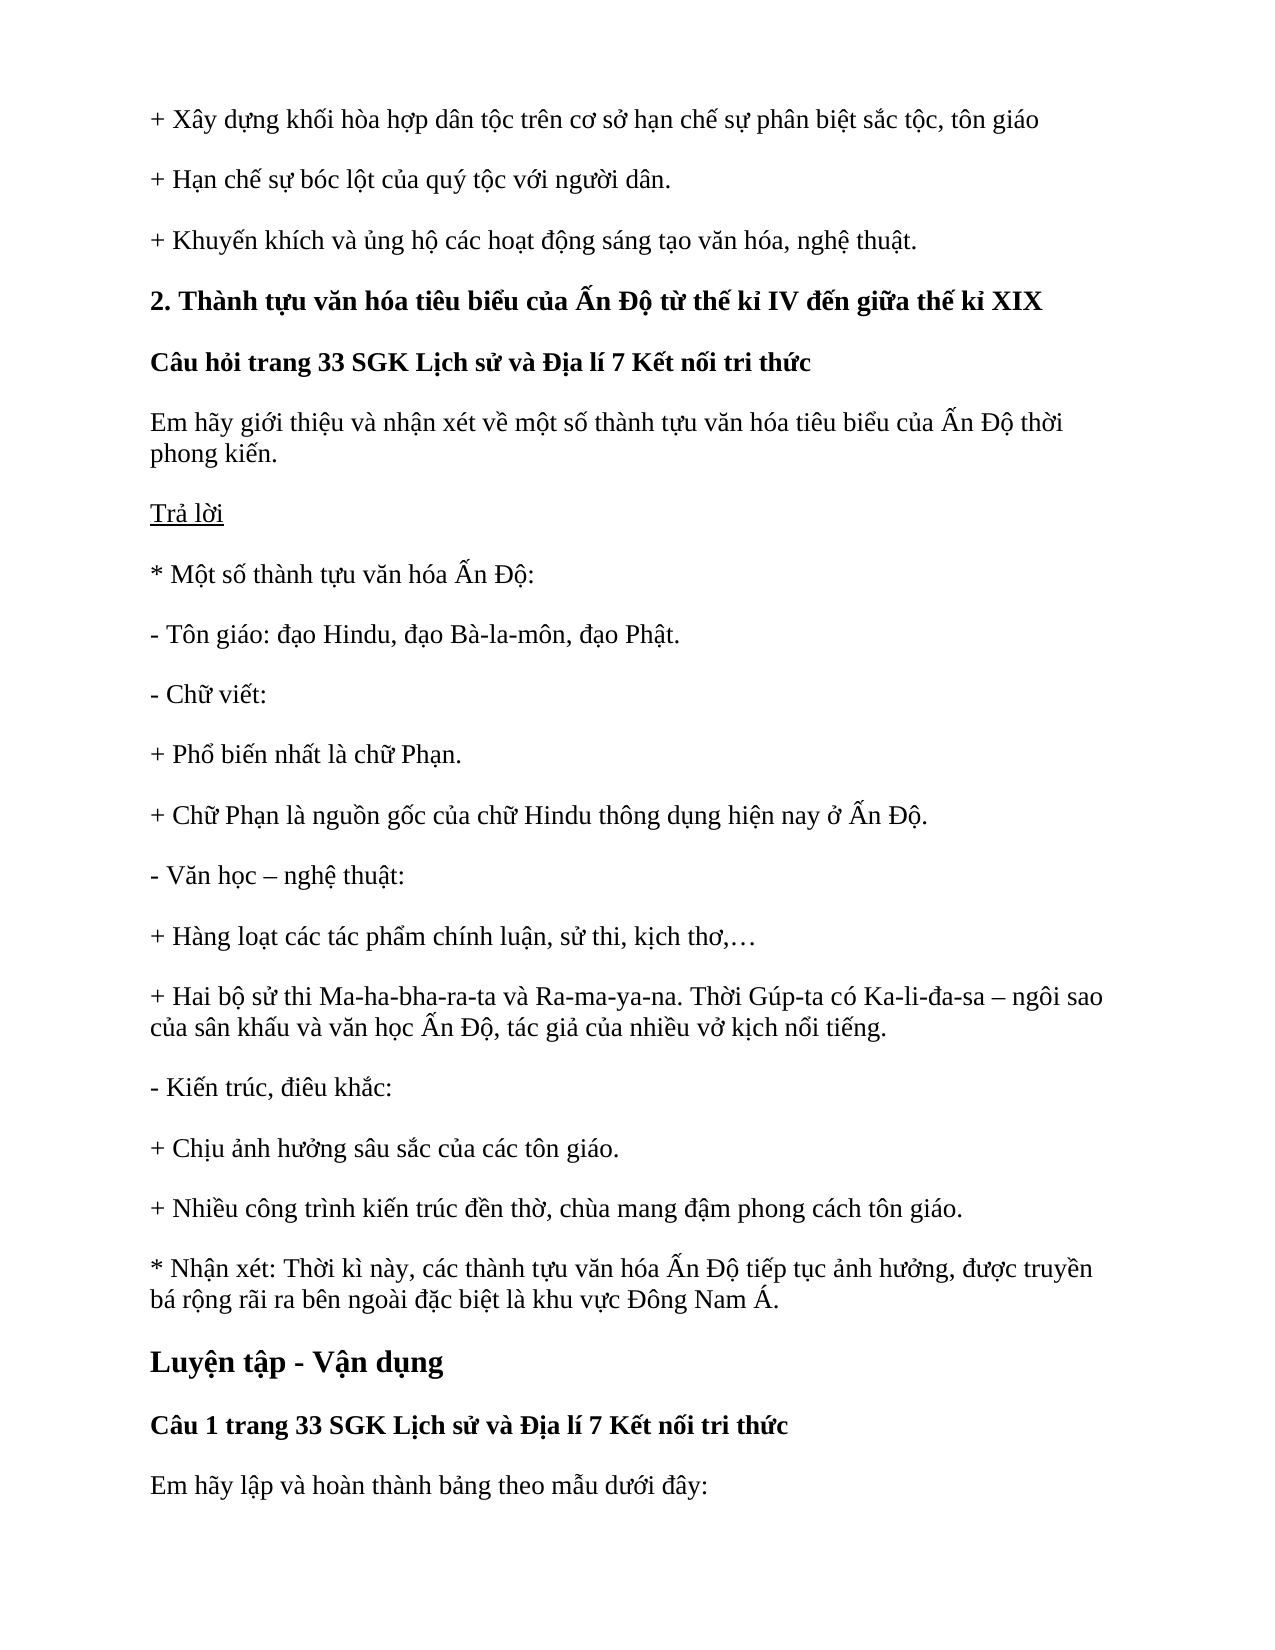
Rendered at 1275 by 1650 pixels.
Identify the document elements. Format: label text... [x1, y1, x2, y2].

text Trả lời [150, 497, 1125, 528]
text - Chữ viết: [150, 678, 1125, 709]
text Câu hỏi trang 33 SGK Lịch sử và Địa lí 7 Kết nối tri thức [150, 346, 1125, 377]
text + Chữ Phạn là nguồn gốc của chữ Hindu thông dụng hiện nay ở Ấn Độ. [150, 799, 1125, 830]
subtitle 2. Thành tựu văn hóa tiêu biểu của Ấn Độ từ thế kỉ IV đến giữa thế kỉ XIX [150, 284, 1125, 316]
text + Hai bộ sử thi Ma-ha-bha-ra-ta và Ra-ma-ya-na. Thời Gúp-ta có Ka-li-đa-sa – ngôi sao của sân khấu và văn học Ấn Độ, tác giả của nhiều vở kịch nổi tiếng. [150, 980, 1125, 1042]
text - Văn học – nghệ thuật: [150, 859, 1125, 890]
text Em hãy giới thiệu và nhận xét về một số thành tựu văn hóa tiêu biểu của Ấn Độ thời phong kiến. [150, 406, 1125, 468]
text Câu 1 trang 33 SGK Lịch sử và Địa lí 7 Kết nối tri thức [150, 1409, 1125, 1440]
text Em hãy lập và hoàn thành bảng theo mẫu dưới đây: [150, 1469, 1125, 1500]
text + Nhiều công trình kiến trúc đền thờ, chùa mang đậm phong cách tôn giáo. [150, 1192, 1125, 1223]
subtitle Luyện tập - Vận dụng [150, 1344, 1125, 1380]
text + Khuyến khích và ủng hộ các hoạt động sáng tạo văn hóa, nghệ thuật. [150, 224, 1125, 255]
text - Kiến trúc, điêu khắc: [150, 1071, 1125, 1102]
text + Hàng loạt các tác phẩm chính luận, sử thi, kịch thơ,… [150, 919, 1125, 951]
text + Chịu ảnh hưởng sâu sắc của các tôn giáo. [150, 1132, 1125, 1163]
text - Tôn giáo: đạo Hindu, đạo Bà-la-môn, đạo Phật. [150, 618, 1125, 649]
text + Xây dựng khối hòa hợp dân tộc trên cơ sở hạn chế sự phân biệt sắc tộc, tôn giáo [150, 103, 1125, 134]
text + Hạn chế sự bóc lột của quý tộc với người dân. [150, 163, 1125, 194]
text * Nhận xét: Thời kì này, các thành tựu văn hóa Ấn Độ tiếp tục ảnh hưởng, được truyền bá rộng rãi ra bên ngoài đặc biệt là khu vực Đông Nam Á. [150, 1252, 1125, 1314]
text * Một số thành tựu văn hóa Ấn Độ: [150, 558, 1125, 589]
text + Phổ biến nhất là chữ Phạn. [150, 739, 1125, 770]
